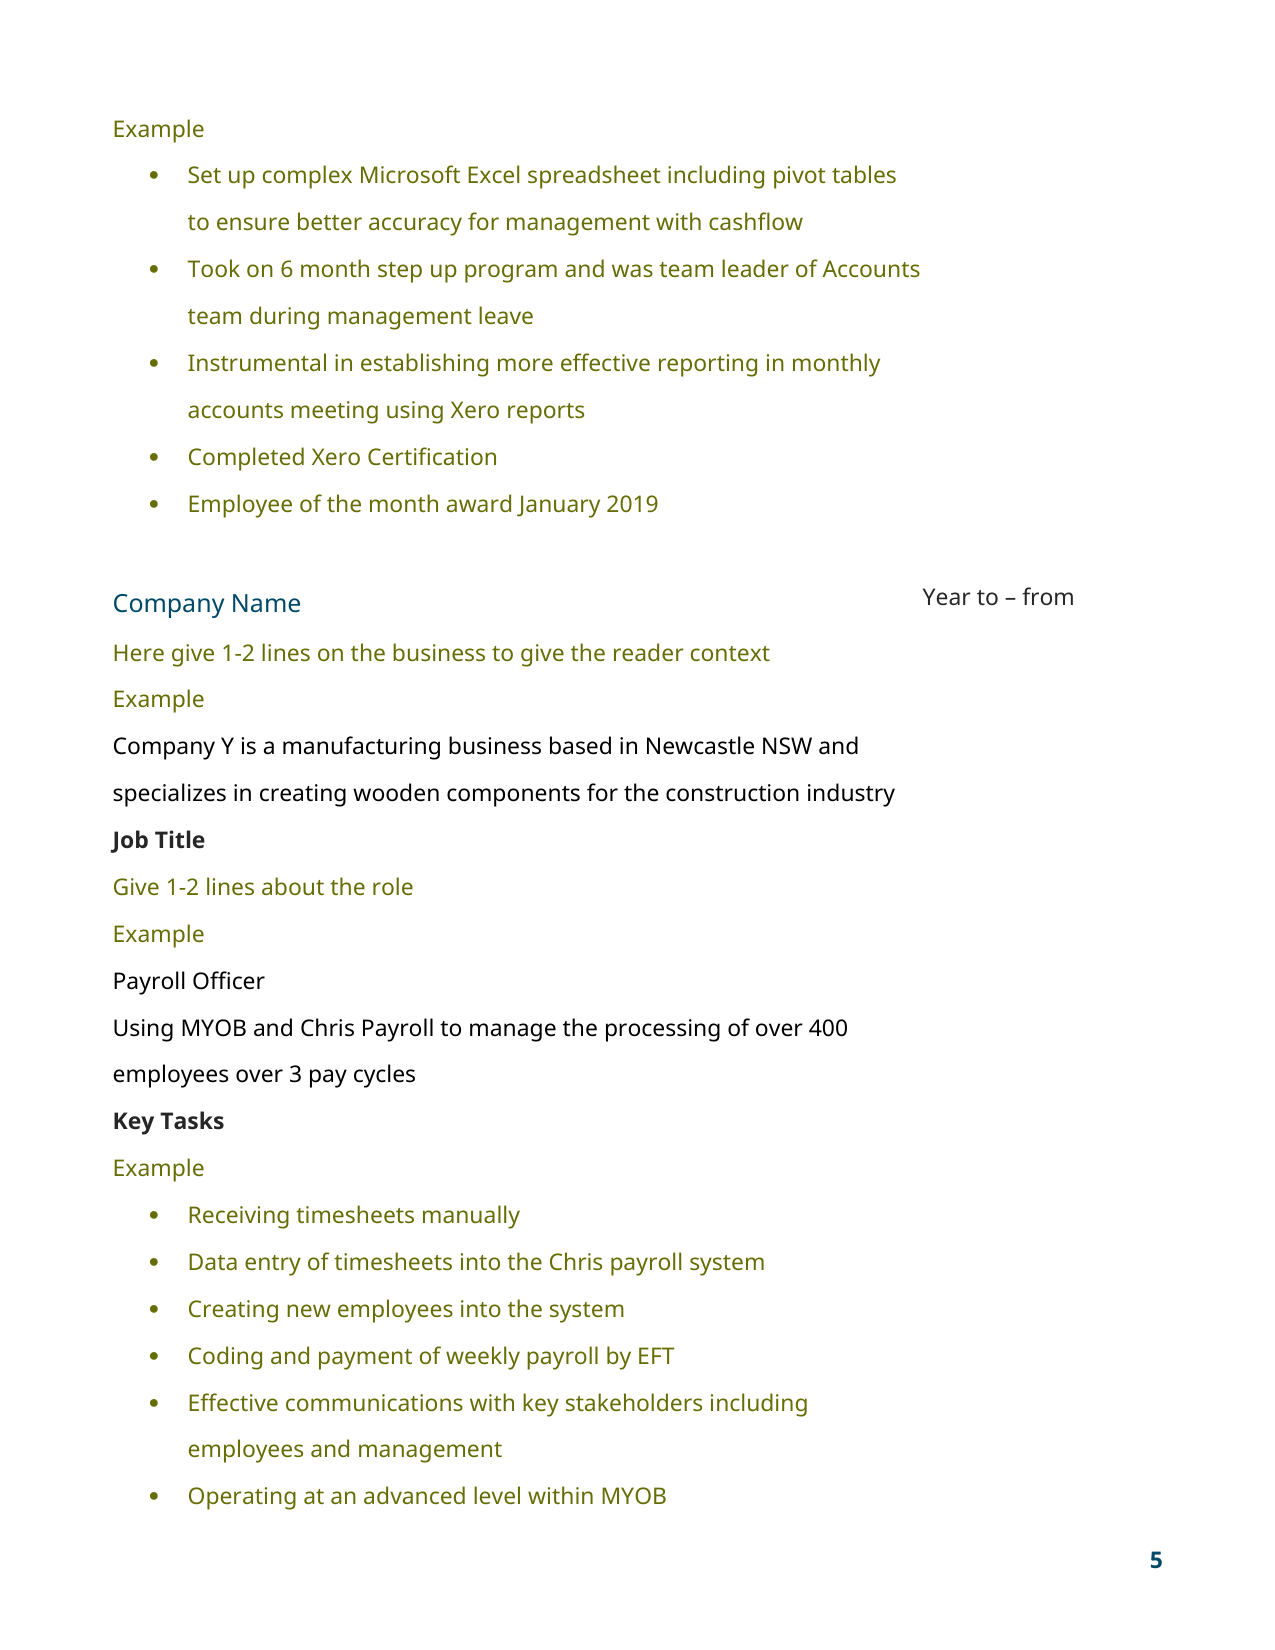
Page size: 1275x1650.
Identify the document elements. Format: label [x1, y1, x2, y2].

table_header [923, 113, 1162, 1524]
table_header [113, 113, 922, 1524]
